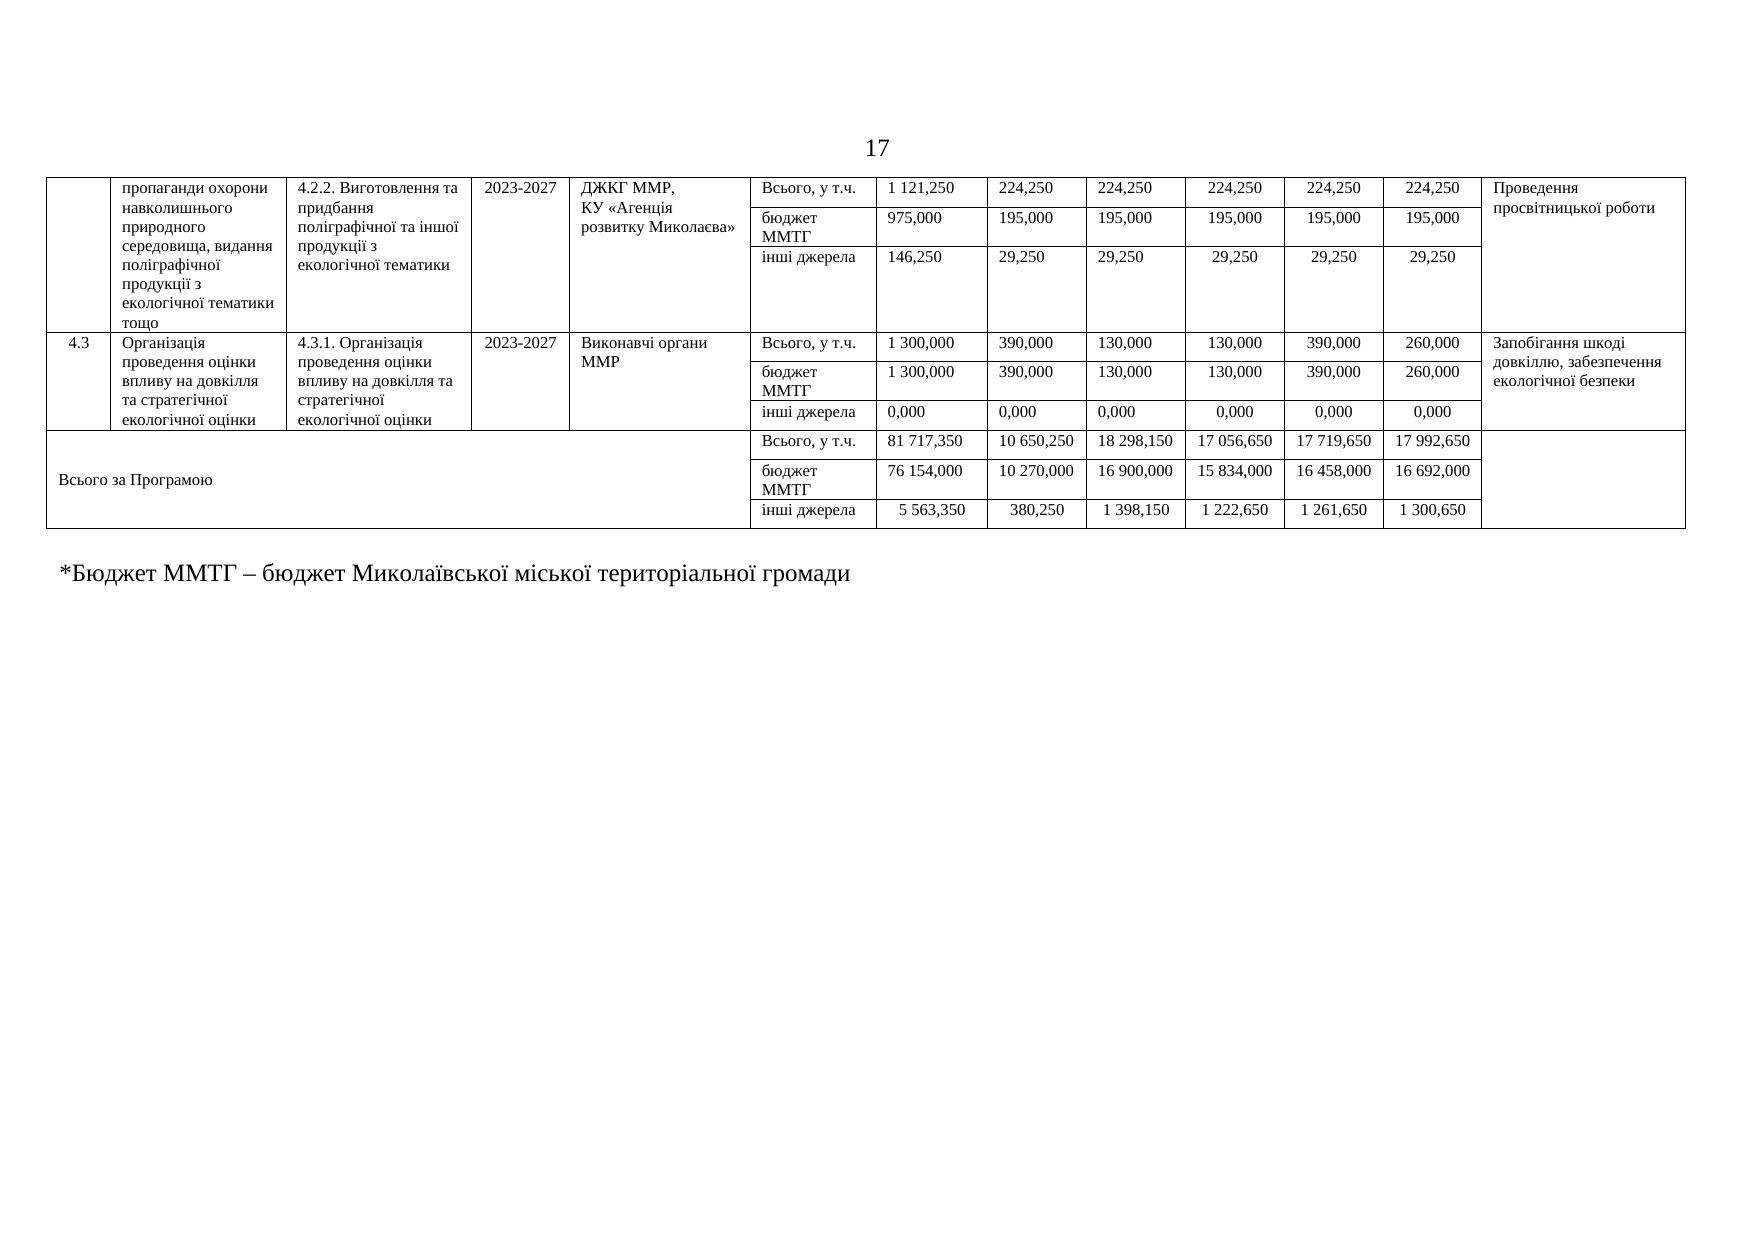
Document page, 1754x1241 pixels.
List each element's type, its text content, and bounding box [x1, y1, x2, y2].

table_cell 16 458,000 [1285, 460, 1383, 499]
table_cell 130,000 [1186, 362, 1284, 400]
table_cell 390,000 [1285, 362, 1383, 400]
table_cell 0,000 [1384, 401, 1481, 430]
table_cell 0,000 [877, 401, 987, 430]
table_cell 29,250 [1087, 247, 1185, 332]
text *Бюджет ММТГ – бюджет Миколаївської міської територіальної громади [59, 558, 1695, 587]
table_cell 2023-2027 [472, 333, 569, 430]
table_cell 224,250 [988, 178, 1086, 207]
table_cell 260,000 [1384, 333, 1481, 361]
table_cell 76 154,000 [877, 460, 987, 499]
table_cell Всього за Програмою [47, 431, 750, 528]
table_cell 1 261,650 [1285, 500, 1383, 528]
table_cell 195,000 [1285, 208, 1383, 246]
table_cell ДЖКГ ММР, КУ «Агенція розвитку Миколаєва» [570, 178, 750, 332]
table_cell 29,250 [1285, 247, 1383, 332]
table_cell Проведення просвітницької роботи [1482, 178, 1685, 332]
table_cell Організація проведення оцінки впливу на довкілля та стратегічної екологічної оцінки [111, 333, 286, 430]
table_cell 0,000 [1087, 401, 1185, 430]
table_cell 975,000 [877, 208, 987, 246]
table_cell 224,250 [1285, 178, 1383, 207]
table_cell 390,000 [988, 362, 1086, 400]
table_cell 1 300,000 [877, 333, 987, 361]
table_cell 146,250 [877, 247, 987, 332]
table_cell 0,000 [1285, 401, 1383, 430]
table_cell 29,250 [1384, 247, 1481, 332]
table_cell Всього, у т.ч. [751, 333, 876, 361]
table_cell Всього, у т.ч. [751, 431, 876, 459]
table_cell Запобігання шкоді довкіллю, забезпечення екологічної безпеки [1482, 333, 1685, 430]
table_cell 10 650,250 [988, 431, 1086, 459]
table_cell інші джерела [751, 500, 876, 528]
table_cell 16 900,000 [1087, 460, 1185, 499]
table_cell [1482, 431, 1685, 528]
table_cell 15 834,000 [1186, 460, 1284, 499]
table_cell 18 298,150 [1087, 431, 1185, 459]
table_cell 2023-2027 [472, 178, 569, 332]
table_cell 0,000 [988, 401, 1086, 430]
table_cell 17 992,650 [1384, 431, 1481, 459]
table_cell 29,250 [988, 247, 1086, 332]
table_cell 195,000 [1384, 208, 1481, 246]
table_cell 16 692,000 [1384, 460, 1481, 499]
table_cell 224,250 [1384, 178, 1481, 207]
table_cell 130,000 [1186, 333, 1284, 361]
table_cell 4.3.1. Організація проведення оцінки впливу на довкілля та стратегічної екологічної оцінки [287, 333, 471, 430]
table_cell 390,000 [1285, 333, 1383, 361]
table_cell 130,000 [1087, 362, 1185, 400]
table_cell 4.2.2. Виготовлення та придбання поліграфічної та іншої продукції з екологічної тематики [287, 178, 471, 332]
table_cell 195,000 [988, 208, 1086, 246]
table_cell 260,000 [1384, 362, 1481, 400]
table_cell Виконавчі органи ММР [570, 333, 750, 430]
table_cell Всього, у т.ч. [751, 178, 876, 207]
table_cell 390,000 [988, 333, 1086, 361]
table_cell 380,250 [988, 500, 1086, 528]
table_cell 29,250 [1186, 247, 1284, 332]
table_cell 0,000 [1186, 401, 1284, 430]
table_cell 17 056,650 [1186, 431, 1284, 459]
table_cell 224,250 [1087, 178, 1185, 207]
table_cell інші джерела [751, 401, 876, 430]
table_cell 10 270,000 [988, 460, 1086, 499]
table_cell 81 717,350 [877, 431, 987, 459]
table_cell 5 563,350 [877, 500, 987, 528]
table_cell 17 719,650 [1285, 431, 1383, 459]
table_cell 1 222,650 [1186, 500, 1284, 528]
table_cell 1 300,650 [1384, 500, 1481, 528]
table_cell 4.3 [47, 333, 110, 430]
table_cell 1 121,250 [877, 178, 987, 207]
table_cell 224,250 [1186, 178, 1284, 207]
table_cell 1 300,000 [877, 362, 987, 400]
table_cell 1 398,150 [1087, 500, 1185, 528]
table_cell 130,000 [1087, 333, 1185, 361]
table_cell інші джерела [751, 247, 876, 332]
table_cell 195,000 [1087, 208, 1185, 246]
table_cell 195,000 [1186, 208, 1284, 246]
